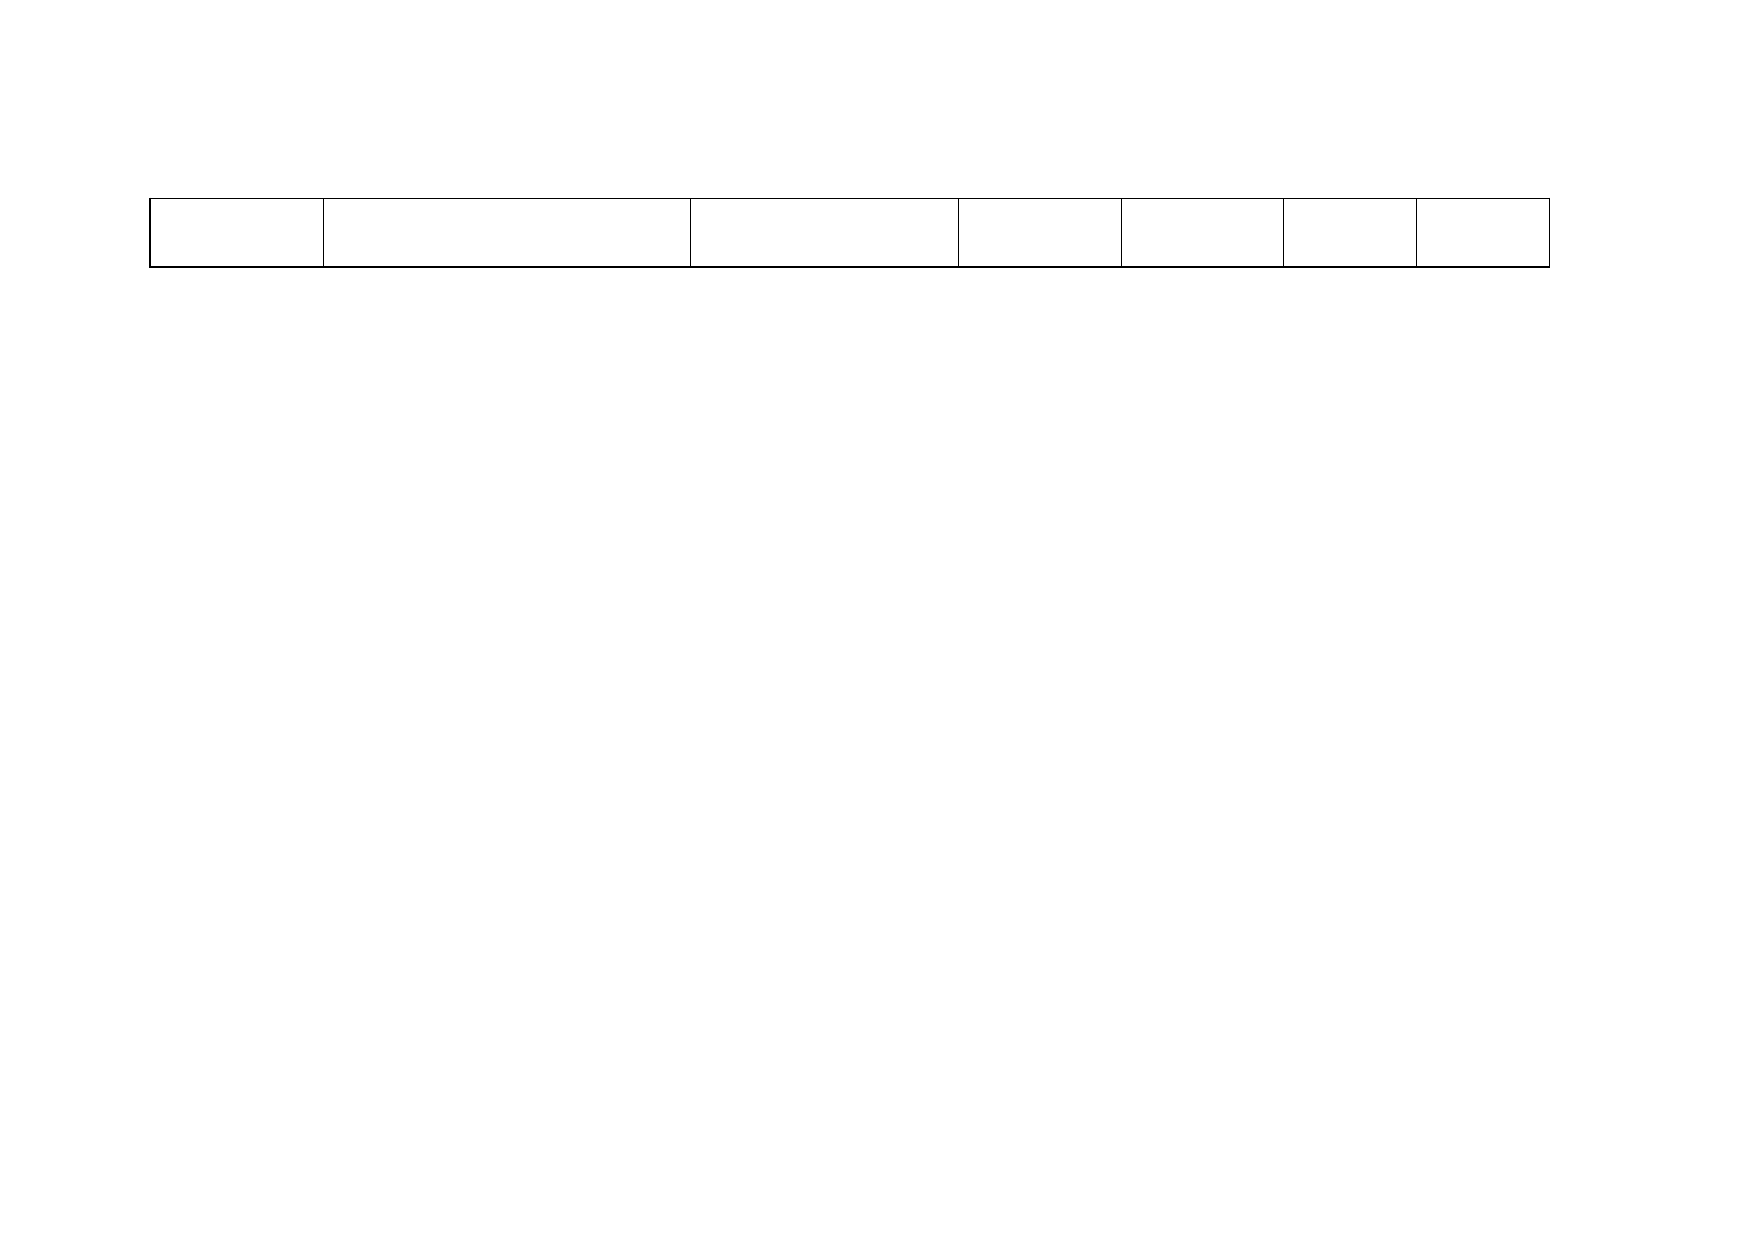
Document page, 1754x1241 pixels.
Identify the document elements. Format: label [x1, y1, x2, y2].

table_cell [1417, 199, 1549, 266]
table_cell [324, 199, 690, 266]
table_cell [151, 199, 323, 266]
table_cell [1284, 199, 1416, 266]
table_cell [691, 199, 958, 266]
table_cell [959, 199, 1121, 266]
table_cell [1122, 199, 1283, 266]
